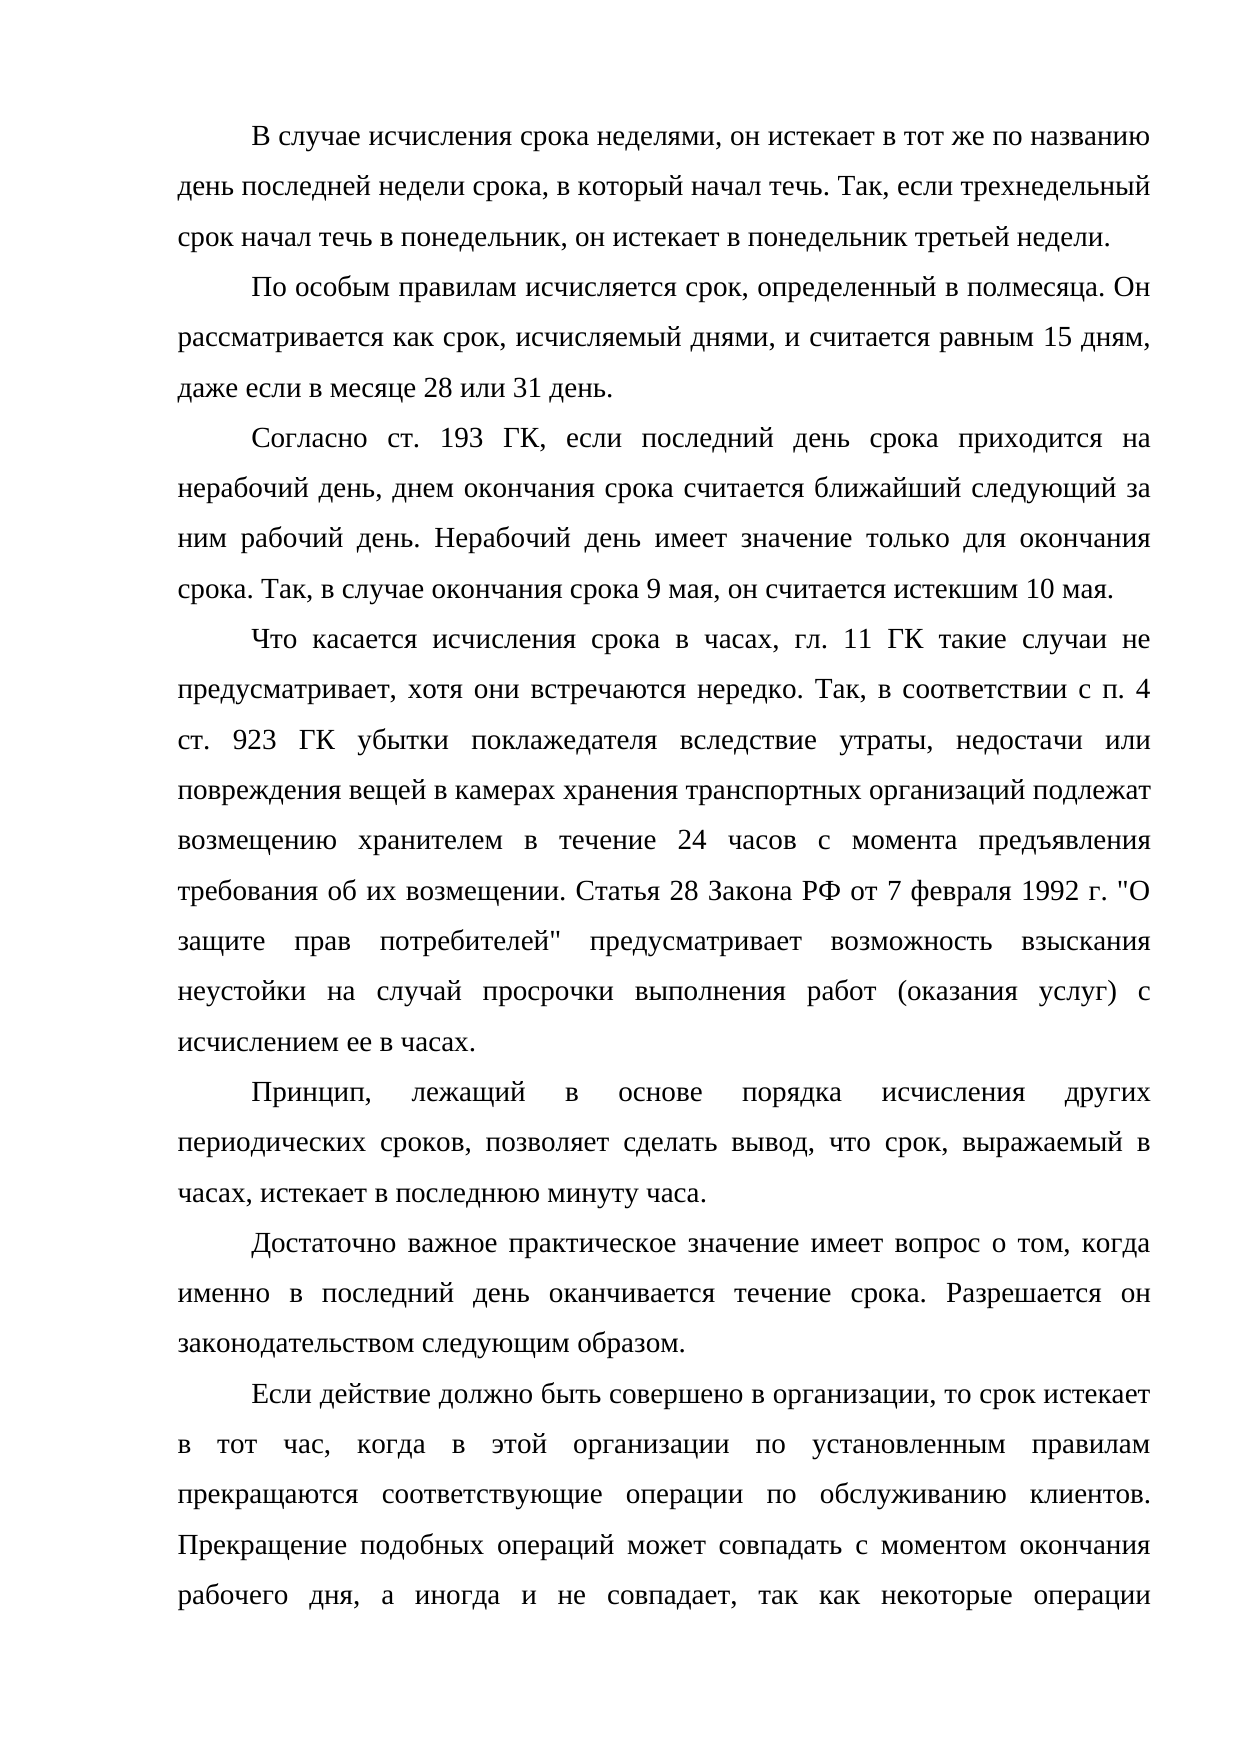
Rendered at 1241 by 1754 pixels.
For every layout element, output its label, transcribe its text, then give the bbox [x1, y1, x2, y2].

text В случае исчисления срока неделями, он истекает в тот же по названию день последней недели срока, в который начал течь. Так, если трехнедельный срок начал течь в понедельник, он истекает в понедельник третьей недели. [177, 118, 1152, 252]
text Принцип, лежащий в основе порядка исчисления других периодических сроков, позволяет сделать вывод, что срок, выражаемый в часах, истекает в последнюю минуту часа. [177, 1074, 1152, 1208]
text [177, 1376, 1152, 1611]
text По особым правилам исчисляется срок, определенный в полмесяца. Он рассматривается как срок, исчисляемый днями, и считается равным 15 дням, даже если в месяце 28 или 31 день. [177, 269, 1152, 403]
text Достаточно важное практическое значение имеет вопрос о том, когда именно в последний день оканчивается течение срока. Разрешается он законодательством следующим образом. [177, 1225, 1152, 1359]
text Что касается исчисления срока в часах, гл. 11 ГК такие случаи не предусматривает, хотя они встречаются нередко. Так, в соответствии с п. 4 ст. 923 ГК убытки поклажедателя вследствие утраты, недостачи или повреждения вещей в камерах хранения транспортных организаций подлежат возмещению хранителем в течение 24 часов с момента предъявления требования об их возмещении. Статья 28 Закона РФ от 7 февраля 1992 г. "О защите прав потребителей" предусматривает возможность взыскания неустойки на случай просрочки выполнения работ (оказания услуг) с исчислением ее в часах. [177, 621, 1152, 1057]
text Согласно ст. 193 ГК, если последний день срока приходится на нерабочий день, днем окончания срока считается ближайший следующий за ним рабочий день. Нерабочий день имеет значение только для окончания срока. Так, в случае окончания срока 9 мая, он считается истекшим 10 мая. [177, 420, 1152, 604]
